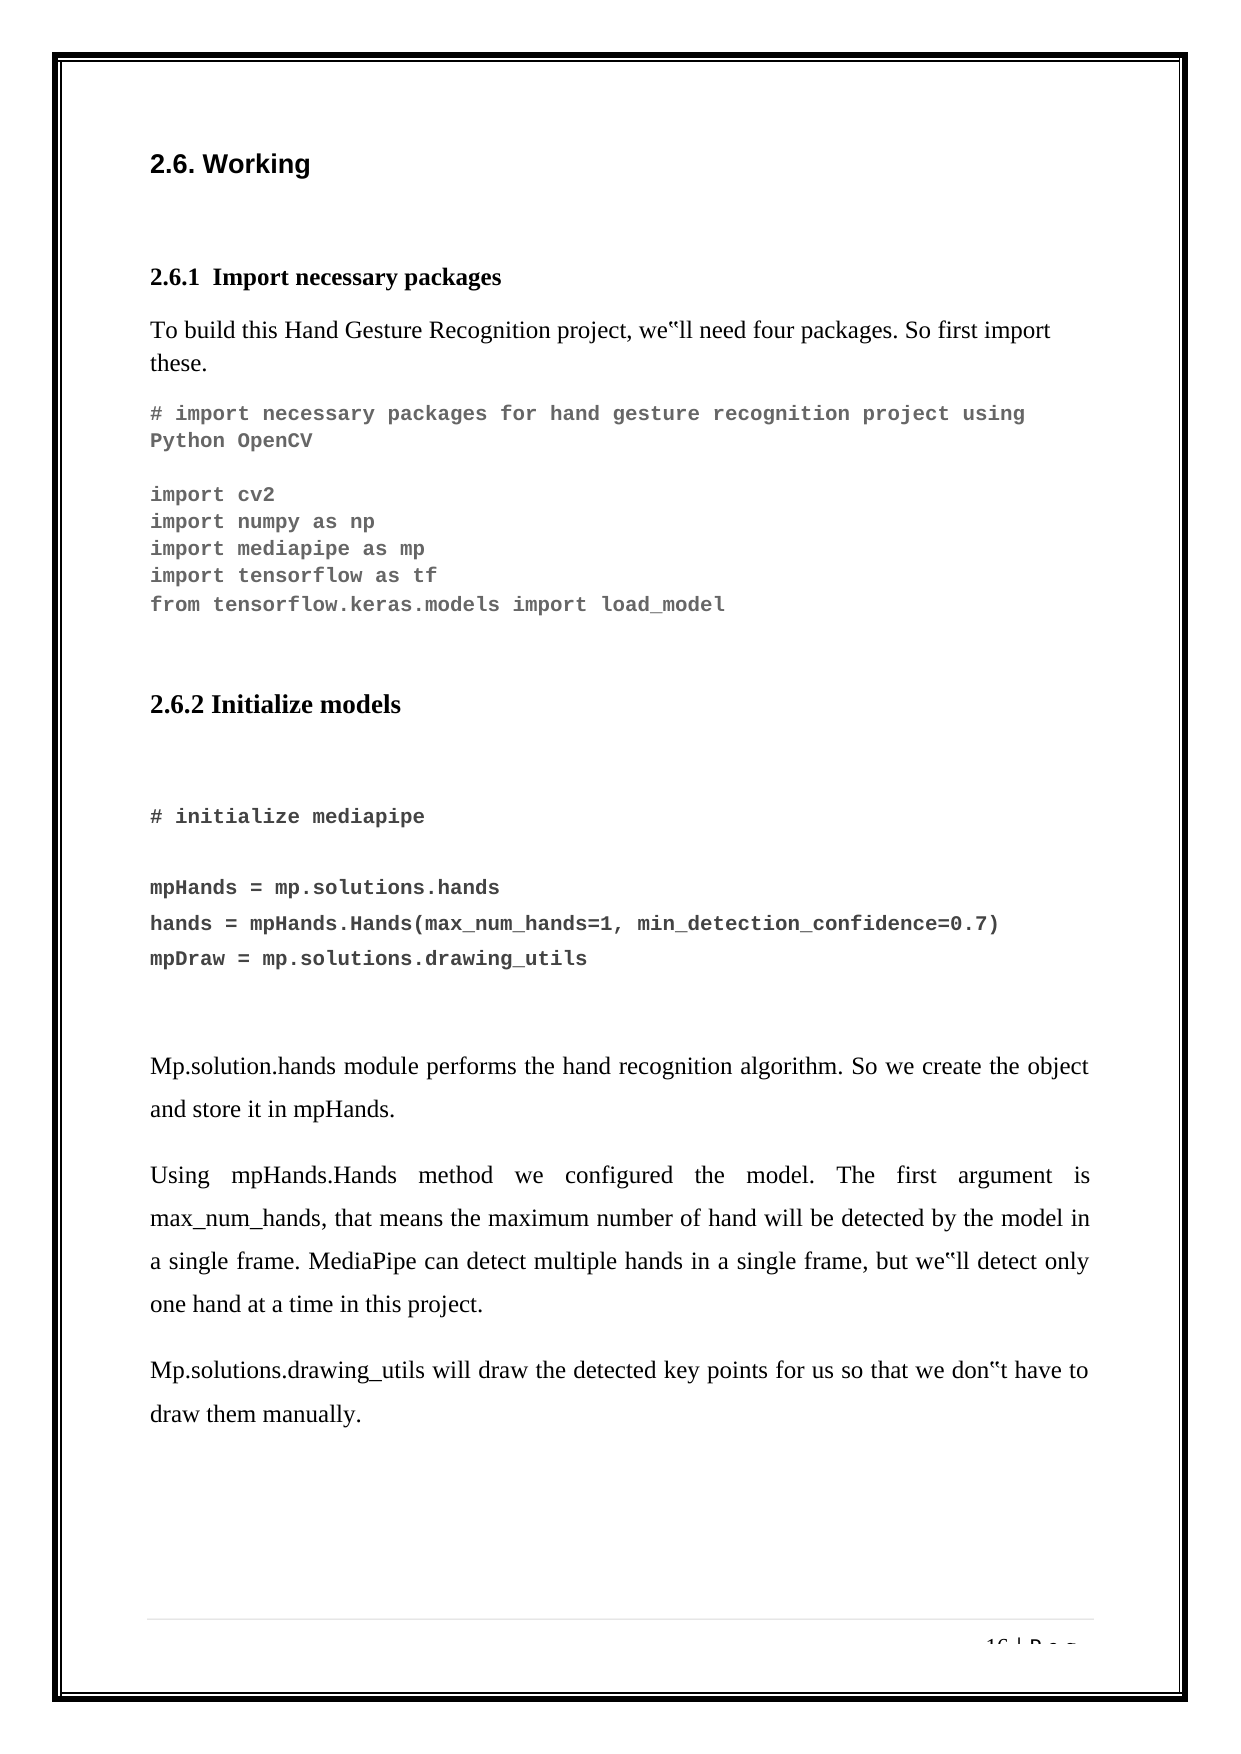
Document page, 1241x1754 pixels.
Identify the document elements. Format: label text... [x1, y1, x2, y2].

subtitle Initialize models [150, 688, 1123, 719]
subtitle Working [150, 148, 1123, 179]
text hands = mpHands.Hands(max_num_hands=1, min_detection_confidence=0.7) mpDraw = mp.solutions.drawing_utils [150, 912, 1041, 972]
text To build this Hand Gesture Recognition project, we‟ll need four packages. So first import these. [150, 316, 1091, 377]
subtitle Import necessary packages [150, 262, 1123, 291]
text Using mpHands.Hands method we configured the model. The first argument is max_num_hands, that means the maximum number of hand will be detected by the model in a single frame. MediaPipe can detect multiple hands in a single frame, but we‟ll detect only one hand at a time in this project. [150, 1160, 1091, 1318]
text from tensorflow.keras.models import load_model [150, 593, 1123, 616]
text # initialize mediapipe mpHands = mp.solutions.hands [150, 759, 501, 901]
text import cv2 [150, 484, 1123, 507]
text Mp.solution.hands module performs the hand recognition algorithm. So we create the object and store it in mpHands. [150, 1051, 1090, 1123]
text Mp.solutions.drawing_utils will draw the detected key points for us so that we don‟t have to draw them manually. [150, 1356, 1090, 1427]
text import numpy as np import mediapipe as mp import tensorflow as tf [150, 511, 438, 589]
text # import necessary packages for hand gesture recognition project using Python OpenCV [150, 403, 1041, 453]
